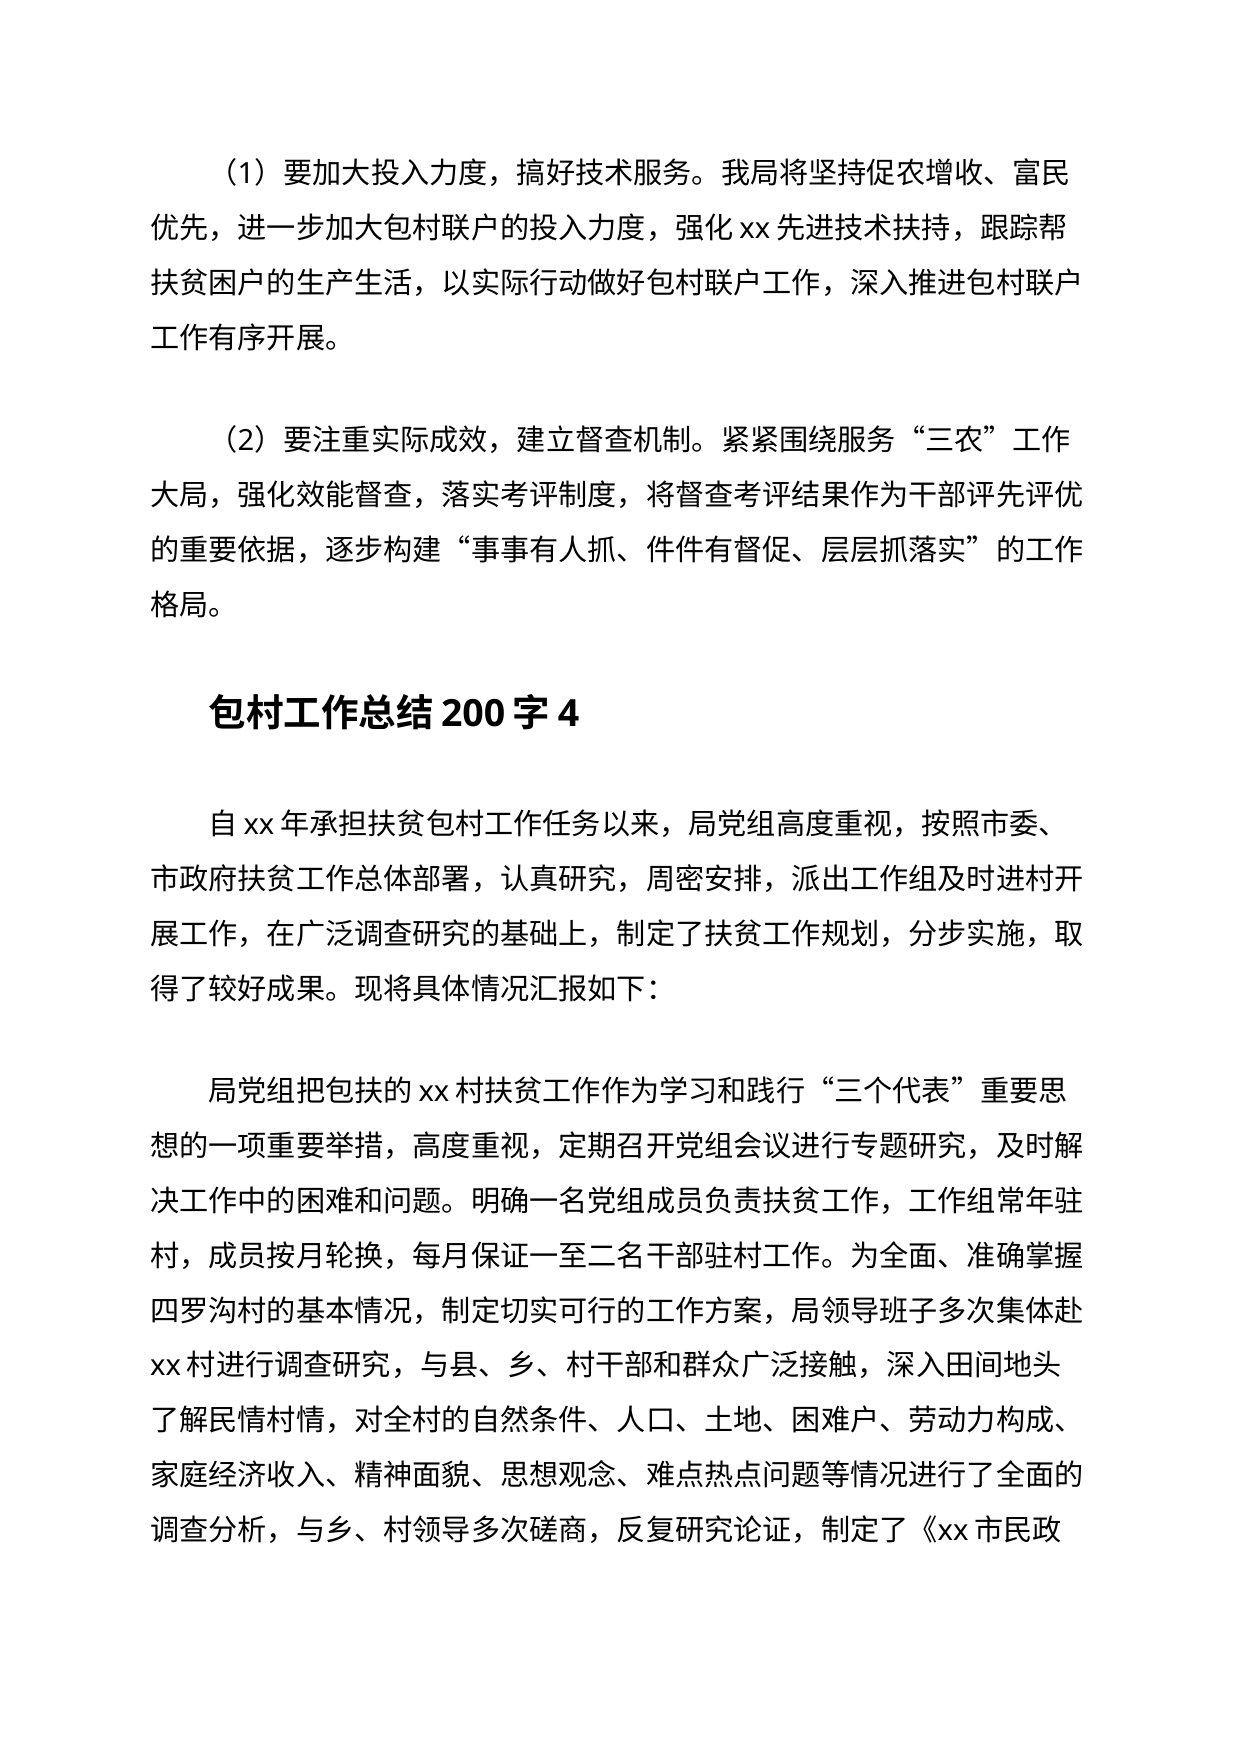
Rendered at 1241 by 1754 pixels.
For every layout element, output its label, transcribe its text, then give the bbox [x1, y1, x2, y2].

text （2）要注重实际成效，建立督查机制。紧紧围绕服务“三农”工作大局，强化效能督查，落实考评制度，将督查考评结果作为干部评先评优的重要依据，逐步构建“事事有人抓、件件有督促、层层抓落实”的工作格局。 [150, 417, 1090, 624]
text 自xx年承担扶贫包村工作任务以来，局党组高度重视，按照市委、市政府扶贫工作总体部署，认真研究，周密安排，派出工作组及时进村开展工作，在广泛调查研究的基础上，制定了扶贫工作规划，分步实施，取得了较好成果。现将具体情况汇报如下： [150, 801, 1090, 1008]
text （1）要加大投入力度，搞好技术服务。我局将坚持促农增收、富民优先，进一步加大包村联户的投入力度，强化xx先进技术扶持，跟踪帮扶贫困户的生产生活，以实际行动做好包村联户工作，深入推进包村联户工作有序开展。 [150, 150, 1090, 357]
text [150, 1067, 1090, 1549]
text 包村工作总结200字4 [150, 683, 1090, 738]
